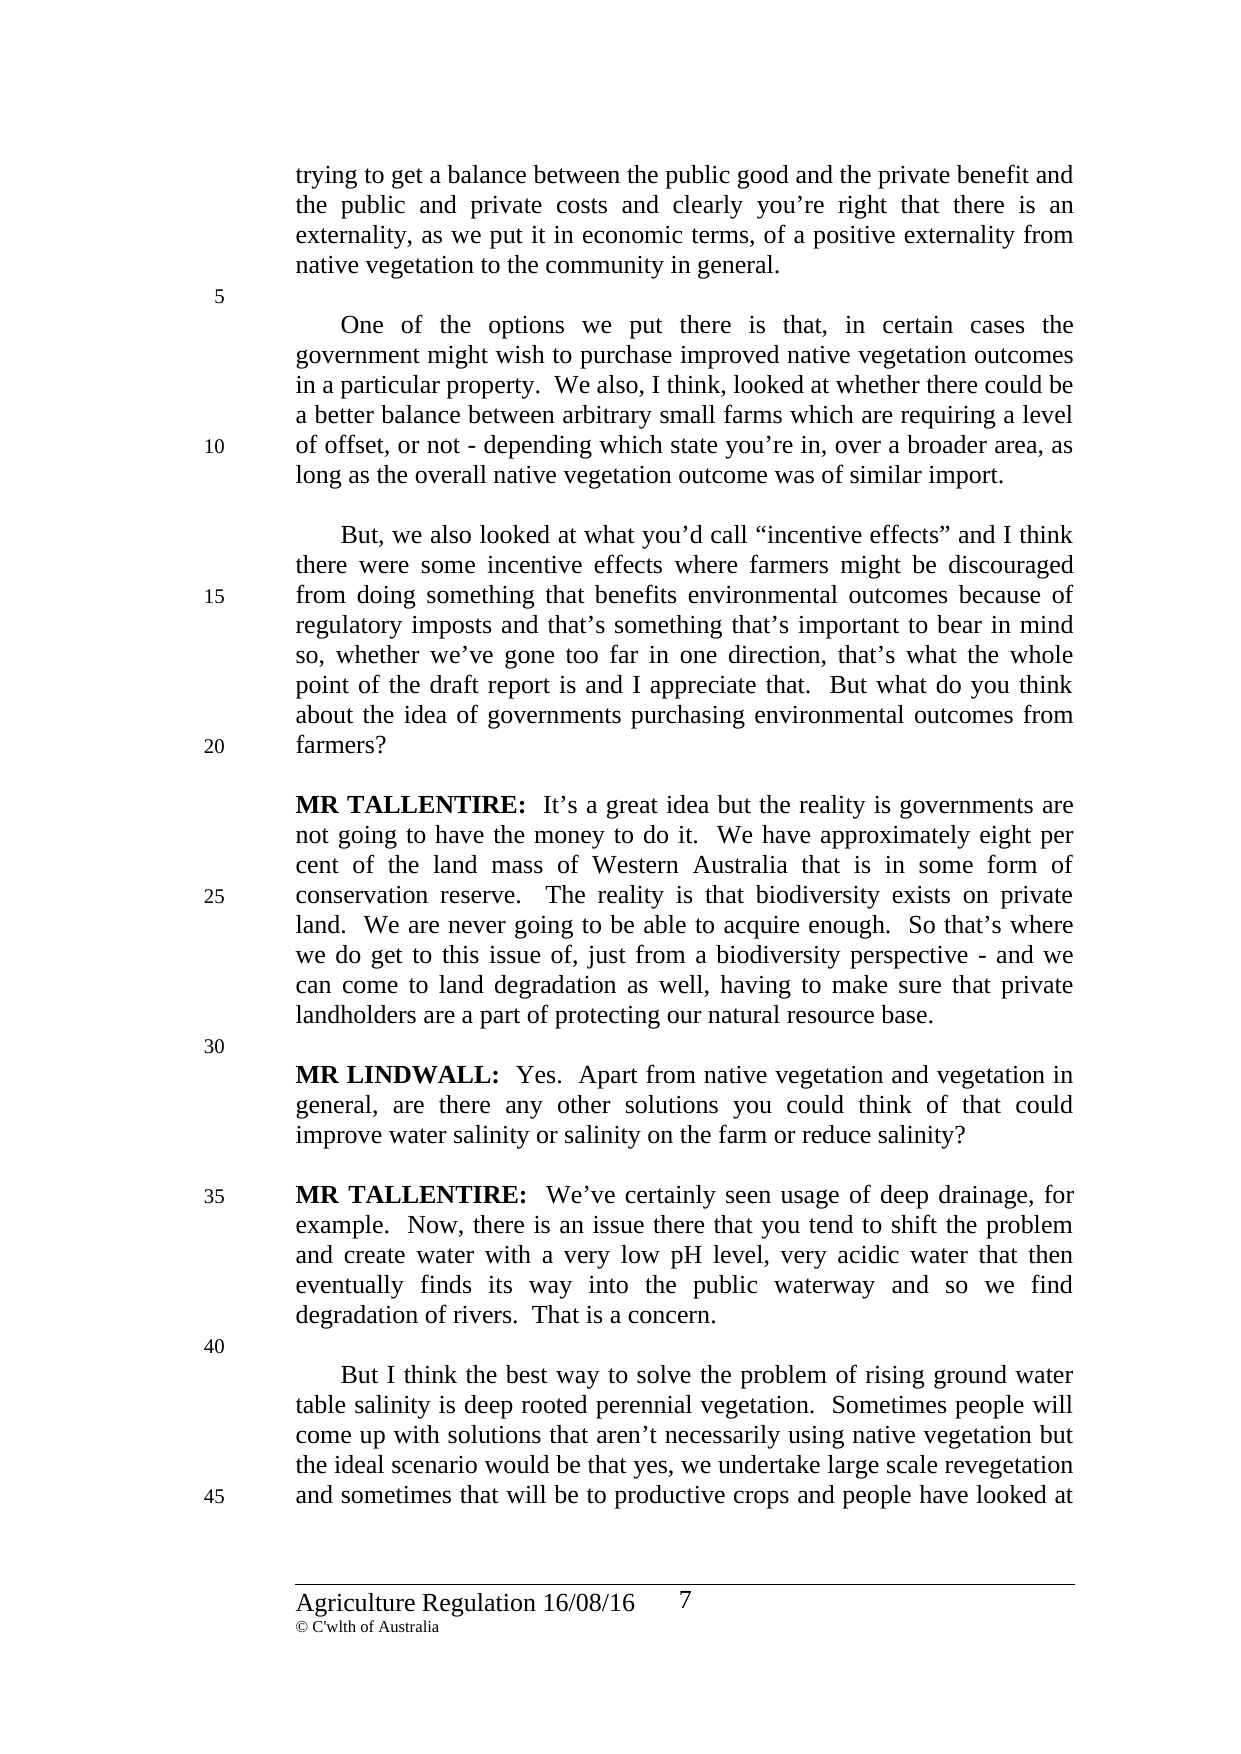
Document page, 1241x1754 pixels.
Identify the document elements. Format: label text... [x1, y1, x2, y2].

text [295, 159, 1075, 279]
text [295, 1359, 1075, 1509]
text MR TALLENTIRE: It’s a great idea but the reality is governments are not going to have the money to do it. We have approximately eight per cent of the land mass of Western Australia that is in some form of conservation reserve. The reality is that biodiversity exists on private land. We are never going to be able to acquire enough. So that’s where we do get to this issue of, just from a biodiversity perspective - and we can come to land degradation as well, having to make sure that private landholders are a part of protecting our natural resource base. [295, 789, 1075, 1029]
text But, we also looked at what you’d call “incentive effects” and I think there were some incentive effects where farmers might be discouraged from doing something that benefits environmental outcomes because of regulatory imposts and that’s something that’s important to bear in mind so, whether we’ve gone too far in one direction, that’s what the whole point of the draft report is and I appreciate that. But what do you think about the idea of governments purchasing environmental outcomes from farmers? [295, 519, 1075, 759]
text One of the options we put there is that, in certain cases the government might wish to purchase improved native vegetation outcomes in a particular property. We also, I think, looked at whether there could be a better balance between arbitrary small farms which are requiring a level of offset, or not - depending which state you’re in, over a broader area, as long as the overall native vegetation outcome was of similar import. [295, 309, 1075, 489]
text MR LINDWALL: Yes. Apart from native vegetation and vegetation in general, are there any other solutions you could think of that could improve water salinity or salinity on the farm or reduce salinity? [295, 1059, 1075, 1149]
text MR TALLENTIRE: We’ve certainly seen usage of deep drainage, for example. Now, there is an issue there that you tend to shift the problem and create water with a very low pH level, very acidic water that then eventually finds its way into the public waterway and so we find degradation of rivers. That is a concern. [295, 1179, 1075, 1329]
